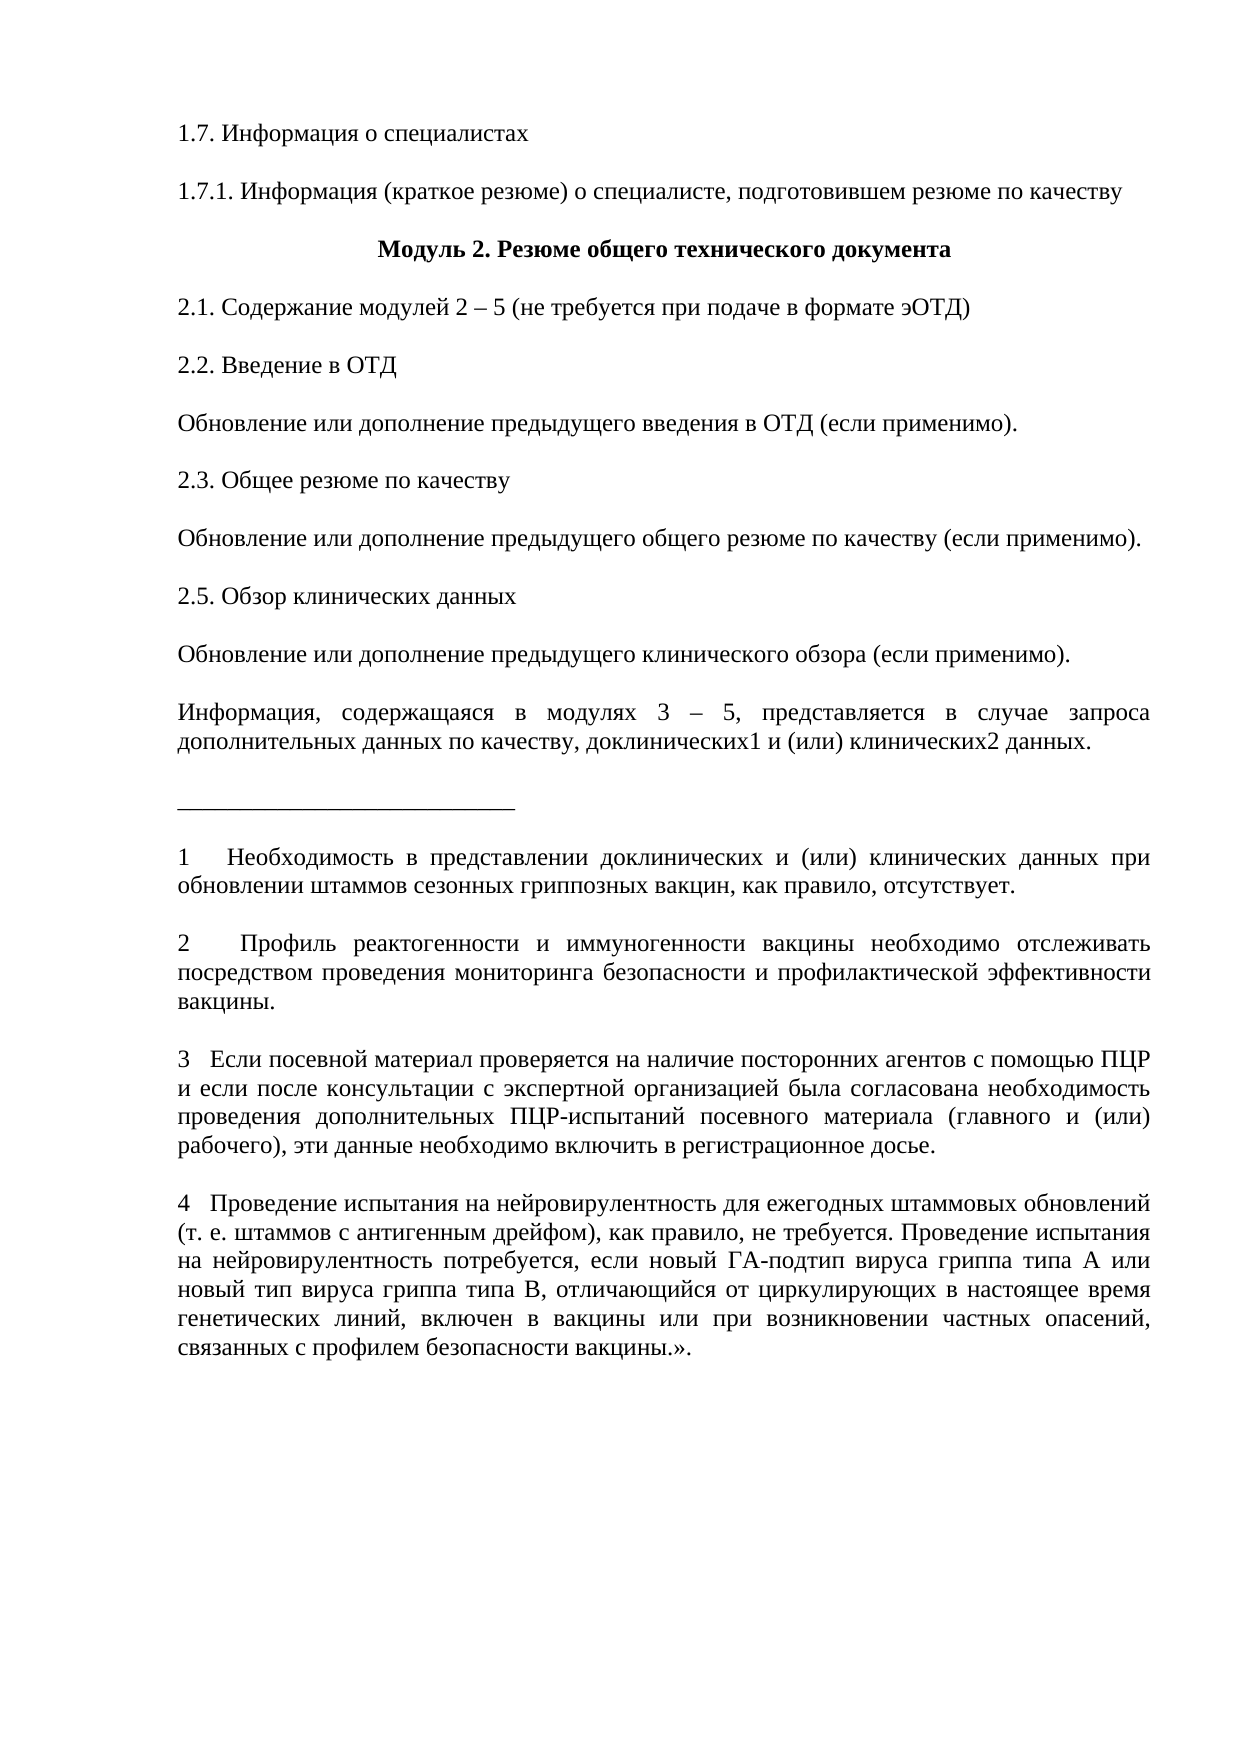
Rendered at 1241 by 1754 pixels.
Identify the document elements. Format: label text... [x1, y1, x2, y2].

text 2 Профиль реактогенности и иммуногенности вакцины необходимо отслеживать посредством проведения мониторинга безопасности и профилактической эффективности вакцины. [177, 928, 1152, 1015]
text 1 Необходимость в представлении доклинических и (или) клинических данных при обновлении штаммов сезонных гриппозных вакцин, как правило, отсутствует. [177, 842, 1152, 899]
text 2.5. Обзор клинических данных [177, 581, 1152, 610]
text ___________________________ [177, 784, 1152, 813]
text 2.2. Введение в ОТД [177, 350, 1152, 378]
text 1.7. Информация о специалистах [177, 118, 1152, 147]
text 2.3. Общее резюме по качеству [177, 466, 1152, 494]
text Обновление или дополнение предыдущего введения в ОТД (если применимо). [177, 408, 1152, 436]
text Информация, содержащаяся в модулях 3 – 5, представляется в случае запроса дополнительных данных по качеству, доклинических1 и (или) клинических2 данных. [177, 697, 1152, 755]
text 1.7.1. Информация (краткое резюме) о специалисте, подготовившем резюме по качеству [177, 176, 1152, 205]
text Обновление или дополнение предыдущего клинического обзора (если применимо). [177, 639, 1152, 668]
text Обновление или дополнение предыдущего общего резюме по качеству (если применимо). [177, 523, 1152, 552]
text 2.1. Содержание модулей 2 – 5 (не требуется при подаче в формате эОТД) [177, 292, 1152, 321]
text Модуль 2. Резюме общего технического документа [177, 234, 1152, 263]
text 4 Проведение испытания на нейровирулентность для ежегодных штаммовых обновлений (т. е. штаммов с антигенным дрейфом), как правило, не требуется. Проведение испытания на нейровирулентность потребуется, если новый ГА-подтип вируса гриппа типа A или новый тип вируса гриппа типа B, отличающийся от циркулирующих в настоящее время генетических линий, включен в вакцины или при возникновении частных опасений, связанных с профилем безопасности вакцины.». [177, 1188, 1152, 1361]
text 3 Если посевной материал проверяется на наличие посторонних агентов с помощью ПЦР и если после консультации с экспертной организацией была согласована необходимость проведения дополнительных ПЦР-испытаний посевного материала (главного и (или) рабочего), эти данные необходимо включить в регистрационное досье. [177, 1044, 1152, 1159]
